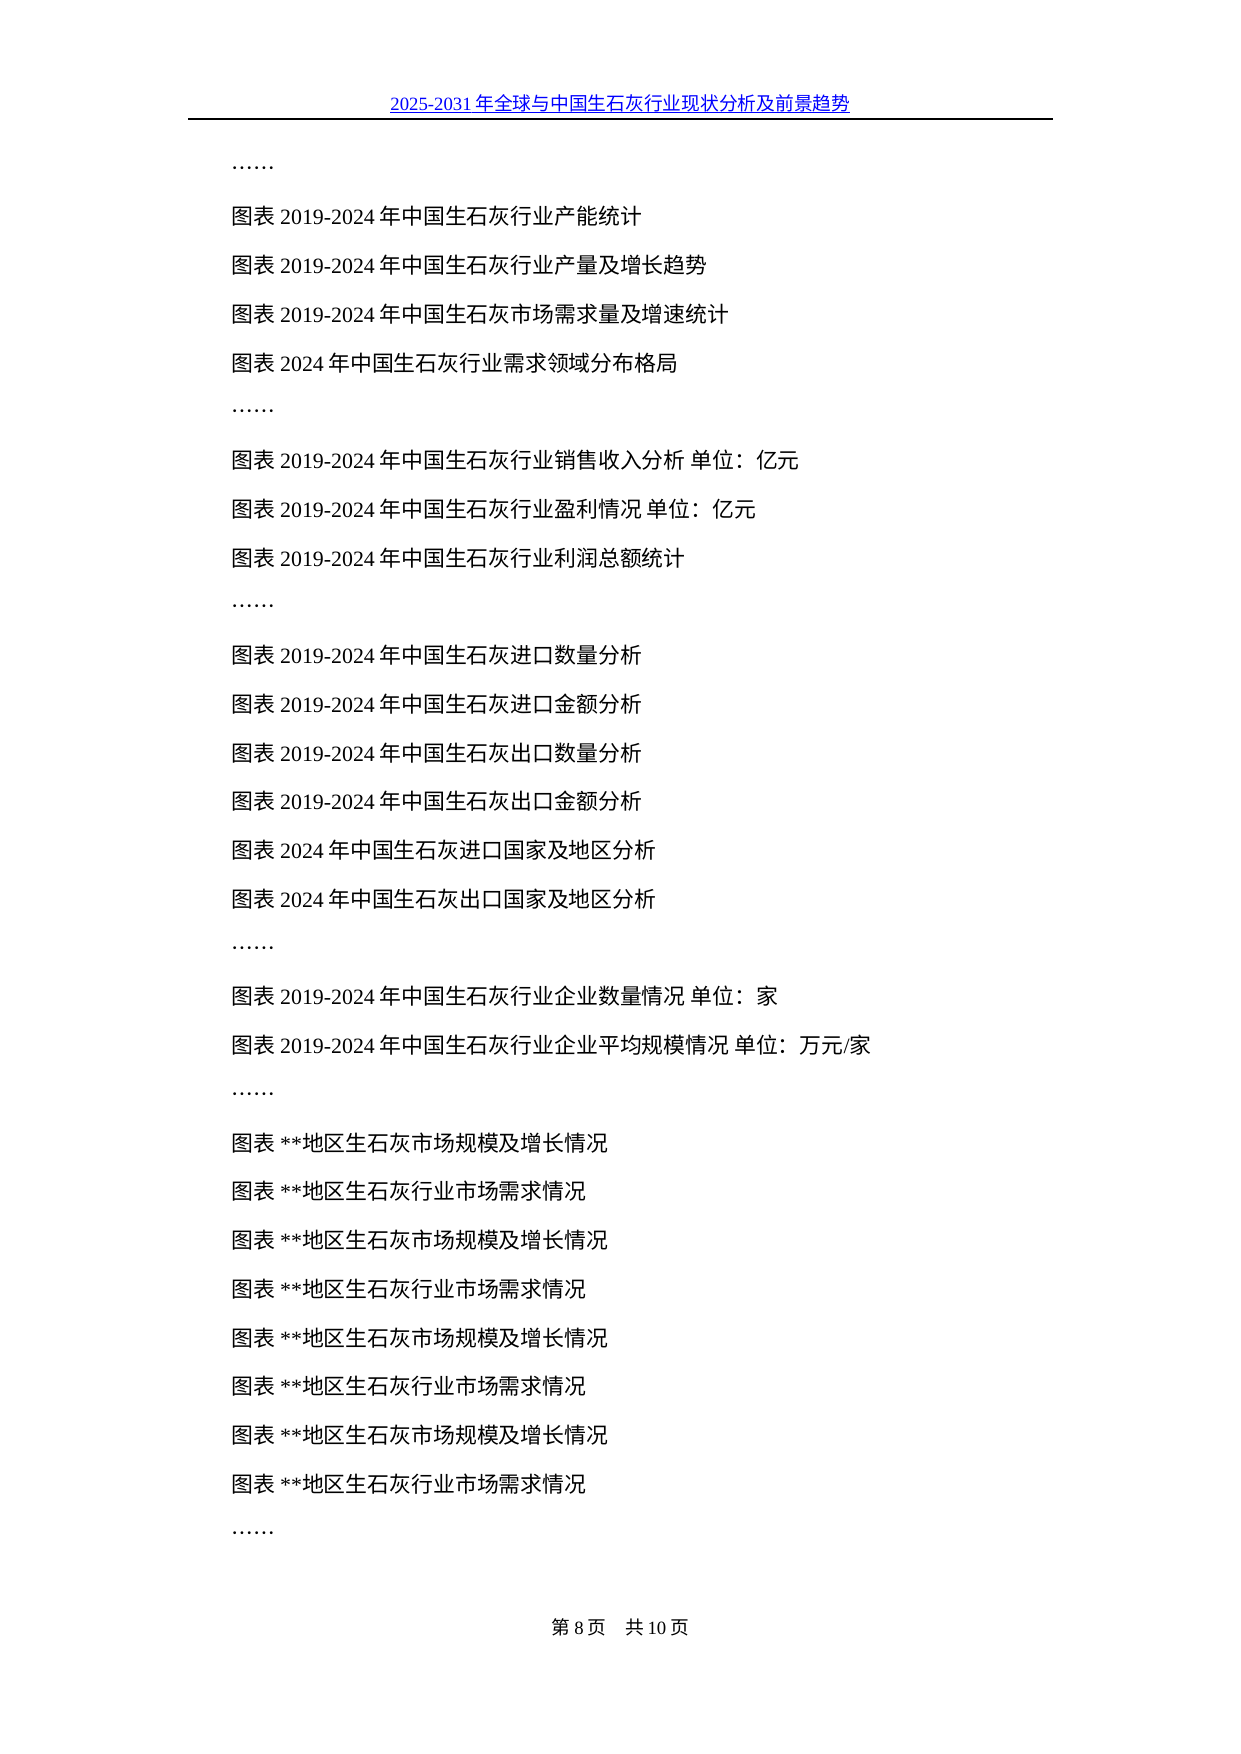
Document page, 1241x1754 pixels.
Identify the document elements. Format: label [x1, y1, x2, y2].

text [187, 150, 1053, 1548]
